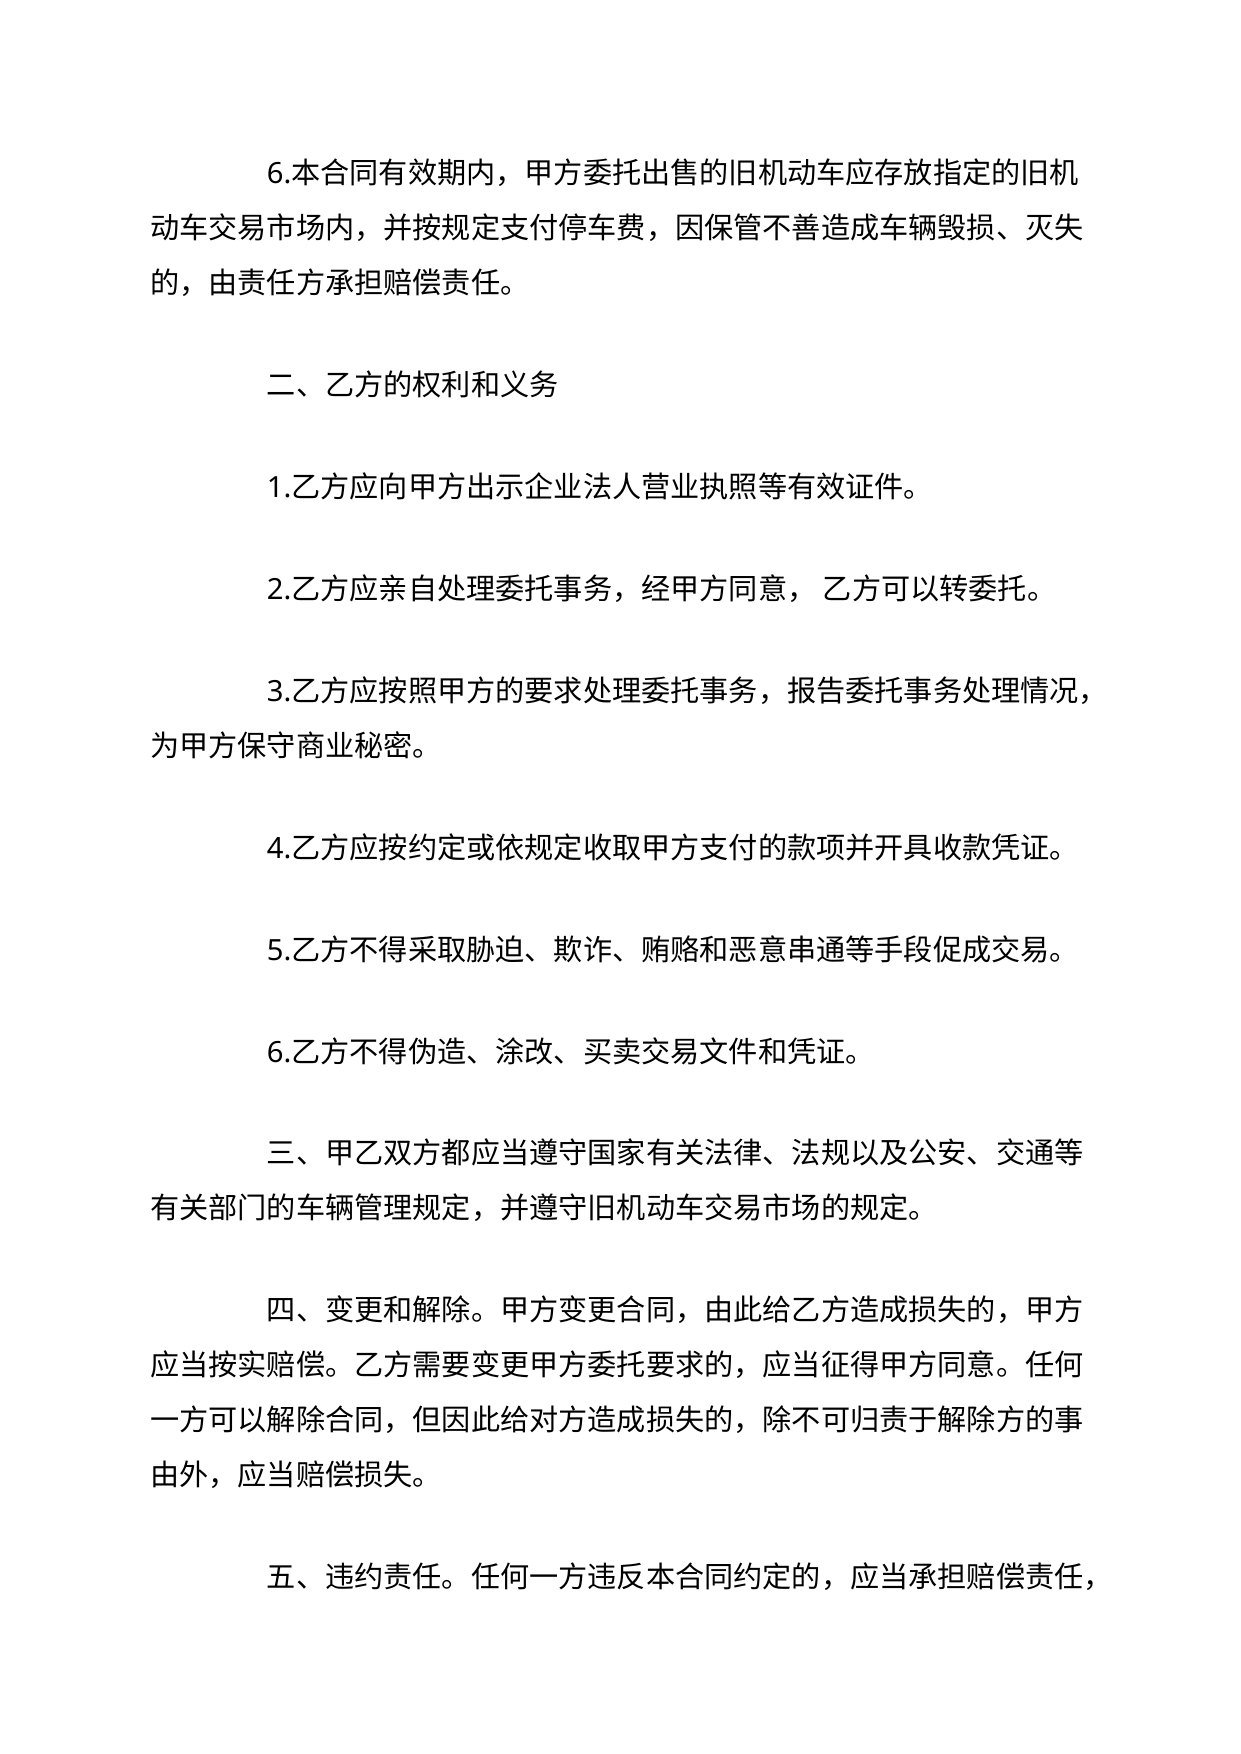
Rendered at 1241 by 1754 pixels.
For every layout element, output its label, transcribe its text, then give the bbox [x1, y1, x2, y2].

text 3.乙方应按照甲方的要求处理委托事务，报告委托事务处理情况，为甲方保守商业秘密。 [150, 667, 1090, 765]
text 4.乙方应按约定或依规定收取甲方支付的款项并开具收款凭证。 [150, 824, 1090, 867]
text 四、变更和解除。甲方变更合同，由此给乙方造成损失的，甲方应当按实赔偿。乙方需要变更甲方委托要求的，应当征得甲方同意。任何一方可以解除合同，但因此给对方造成损失的，除不可归责于解除方的事由外，应当赔偿损失。 [150, 1287, 1090, 1494]
text 5.乙方不得采取胁迫、欺诈、贿赂和恶意串通等手段促成交易。 [150, 926, 1090, 968]
text 2.乙方应亲自处理委托事务，经甲方同意， 乙方可以转委托。 [150, 565, 1090, 608]
text 6.本合同有效期内，甲方委托出售的旧机动车应存放指定的旧机动车交易市场内，并按规定支付停车费，因保管不善造成车辆毁损、灭失的，由责任方承担赔偿责任。 [150, 150, 1090, 302]
text 6.乙方不得伪造、涂改、买卖交易文件和凭证。 [150, 1028, 1090, 1071]
text 1.乙方应向甲方出示企业法人营业执照等有效证件。 [150, 463, 1090, 506]
text 三、甲乙双方都应当遵守国家有关法律、法规以及公安、交通等有关部门的车辆管理规定，并遵守旧机动车交易市场的规定。 [150, 1130, 1090, 1227]
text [150, 1553, 1090, 1596]
text 二、乙方的权利和义务 [150, 362, 1090, 404]
